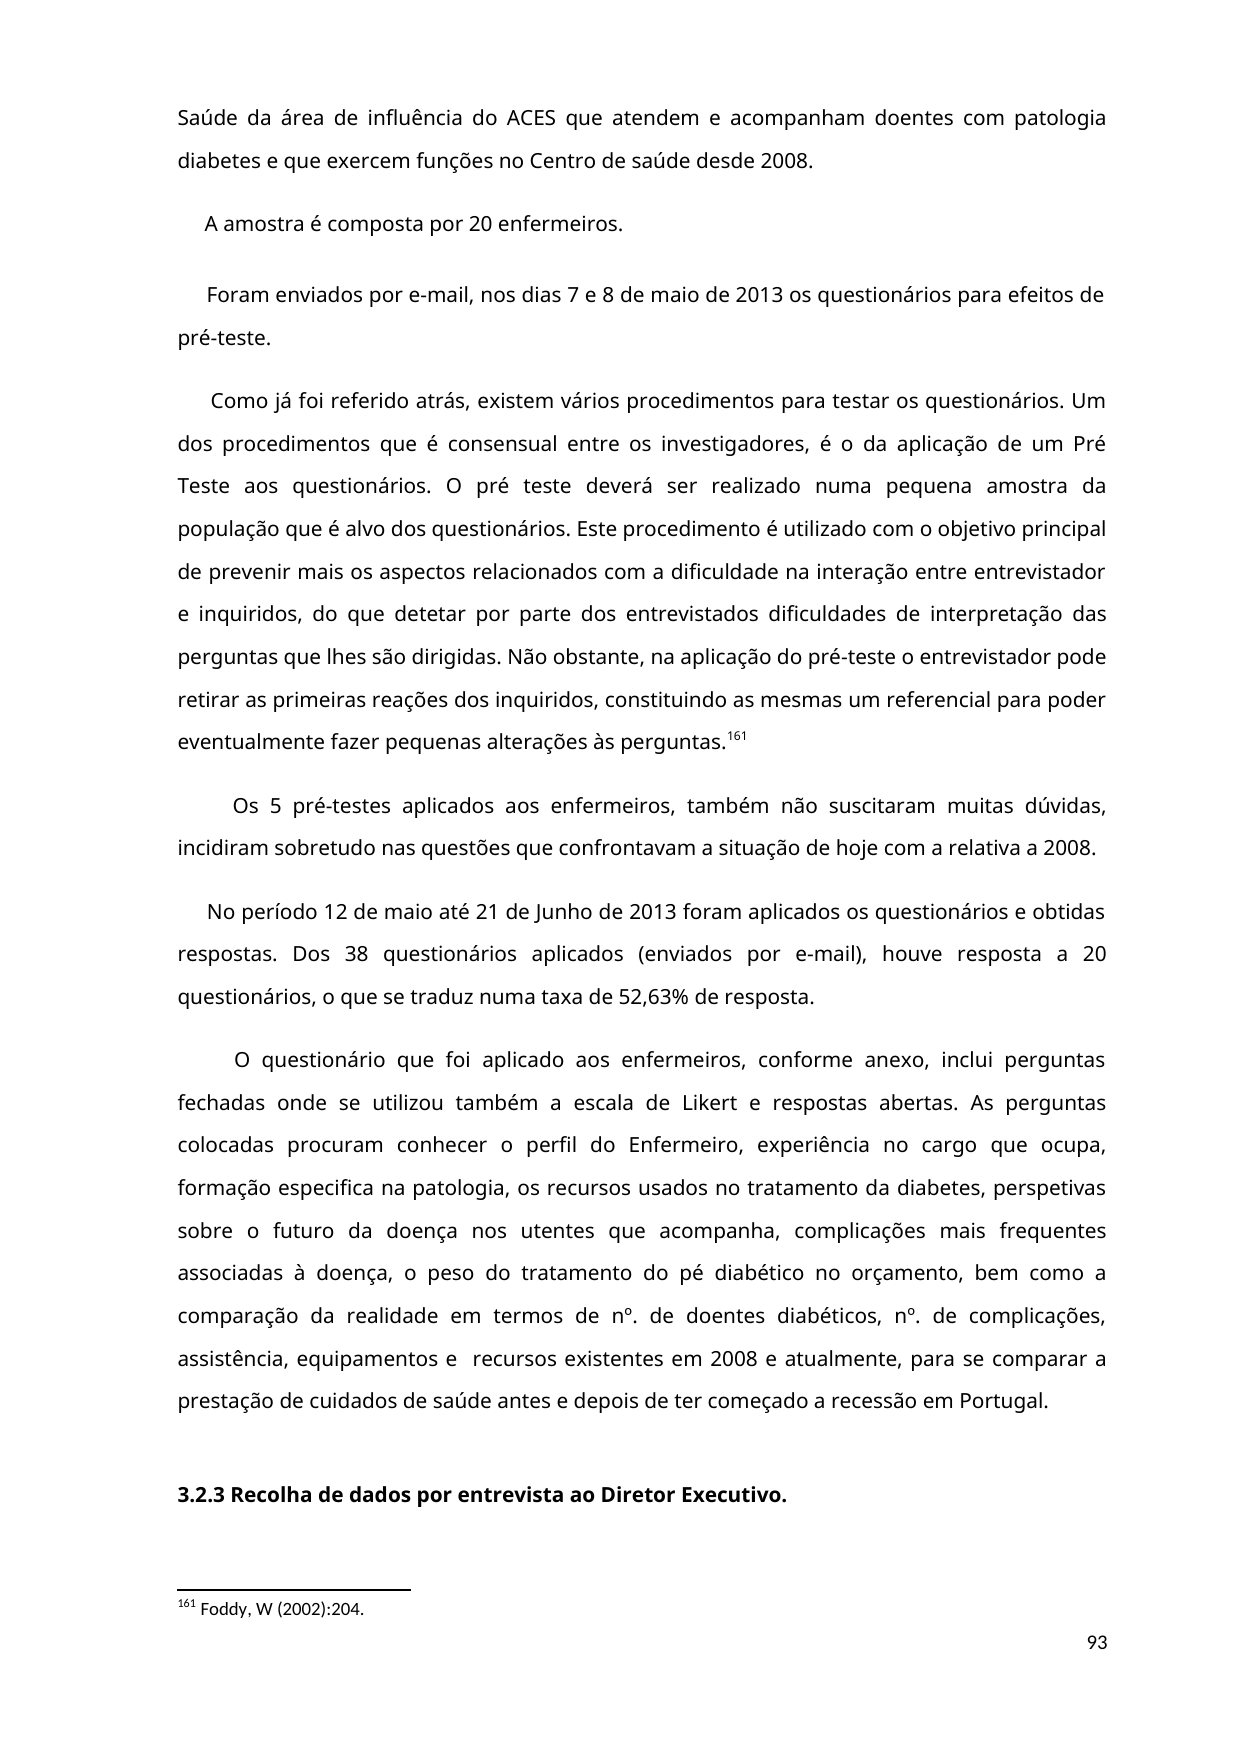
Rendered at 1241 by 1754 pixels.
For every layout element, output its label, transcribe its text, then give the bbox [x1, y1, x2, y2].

text No período 12 de maio até 21 de Junho de 2013 foram aplicados os questionários e obtidas respostas. Dos 38 questionários aplicados (enviados por e-mail), houve resposta a 20 questionários, o que se traduz numa taxa de 52,63% de resposta. [177, 897, 1107, 1010]
text Os 5 pré-testes aplicados aos enfermeiros, também não suscitaram muitas dúvidas, incidiram sobretudo nas questões que confrontavam a situação de hoje com a relativa a 2008. [177, 791, 1107, 862]
text 3.2.3 Recolha de dados por entrevista ao Diretor Executivo. [177, 1480, 1107, 1508]
text Como já foi referido atrás, existem vários procedimentos para testar os questionários. Um dos procedimentos que é consensual entre os investigadores, é o da aplicação de um Pré Teste aos questionários. O pré teste deverá ser realizado numa pequena amostra da população que é alvo dos questionários. Este procedimento é utilizado com o objetivo principal de prevenir mais os aspectos relacionados com a dificuldade na interação entre entrevistador e inquiridos, do que detetar por parte dos entrevistados dificuldades de interpretação das perguntas que lhes são dirigidas. Não obstante, na aplicação do pré-teste o entrevistador pode retirar as primeiras reações dos inquiridos, constituindo as mesmas um referencial para poder eventualmente fazer pequenas alterações às perguntas. [177, 386, 1107, 756]
text O questionário que foi aplicado aos enfermeiros, conforme anexo, inclui perguntas fechadas onde se utilizou também a escala de Likert e respostas abertas. As perguntas colocadas procuram conhecer o perfil do Enfermeiro, experiência no cargo que ocupa, formação especifica na patologia, os recursos usados no tratamento da diabetes, perspetivas sobre o futuro da doença nos utentes que acompanha, complicações mais frequentes associadas à doença, o peso do tratamento do pé diabético no orçamento, bem como a comparação da realidade em termos de nº. de doentes diabéticos, nº. de complicações, assistência, equipamentos e recursos existentes em 2008 e atualmente, para se comparar a prestação de cuidados de saúde antes e depois de ter começado a recessão em Portugal. [177, 1045, 1107, 1415]
text A amostra é composta por 20 enfermeiros. [177, 209, 1107, 238]
text Foram enviados por e-mail, nos dias 7 e 8 de maio de 2013 os questionários para efeitos de pré-teste. [177, 280, 1107, 351]
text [177, 103, 1107, 174]
